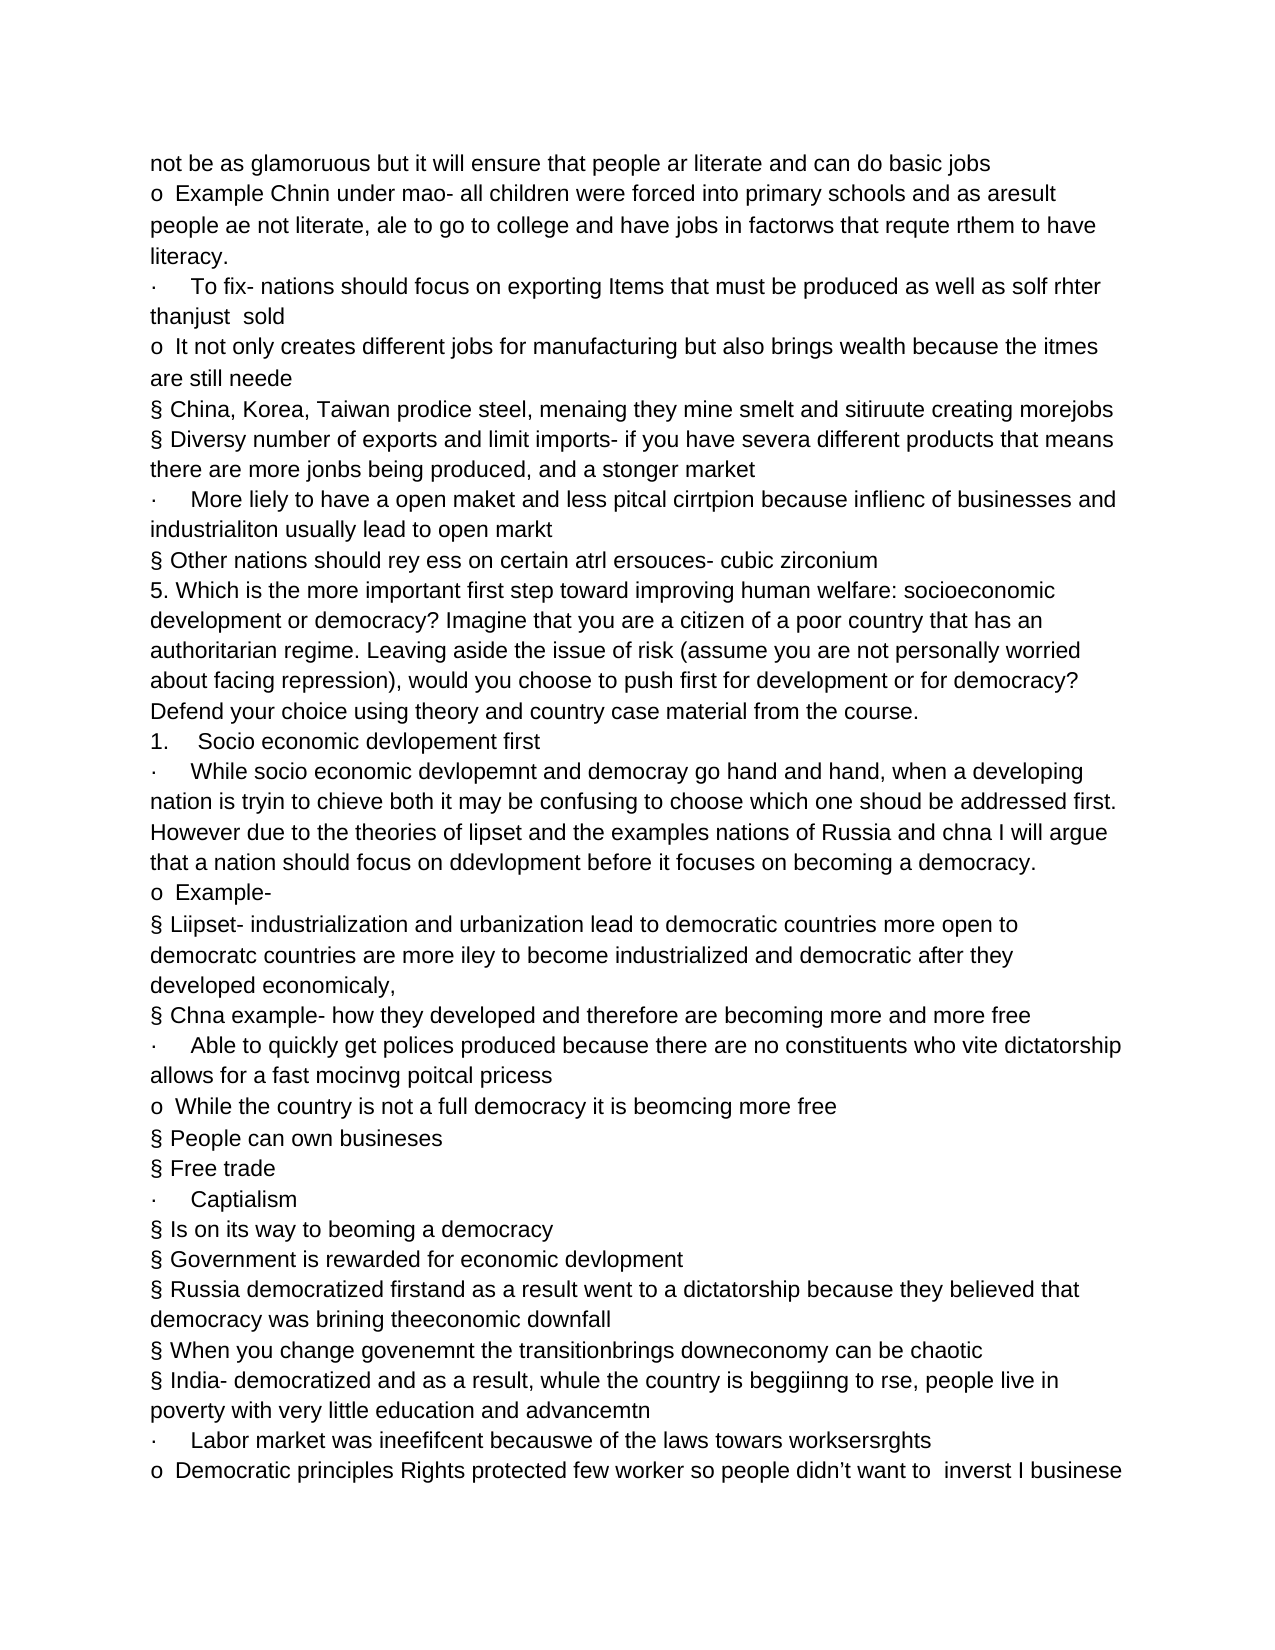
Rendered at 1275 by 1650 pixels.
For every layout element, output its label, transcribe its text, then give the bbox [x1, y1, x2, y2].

text · Labor market was ineefifcent becauswe of the laws towars worksersrghts [150, 1427, 1125, 1454]
text § Other nations should rey ess on certain atrl ersouces- cubic zirconium [150, 547, 1125, 573]
text o Example- [150, 879, 1125, 907]
text o Example Chnin under mao- all children were forced into primary schools and as aresult people ae not literate, ale to go to college and have jobs in factorws that requte rthem to have literacy. [150, 180, 1125, 269]
text § Is on its way to beoming a democracy [150, 1216, 1125, 1242]
text § Russia democratized firstand as a result went to a dictatorship because they believed that democracy was brining theeconomic downfall [150, 1276, 1125, 1333]
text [150, 1457, 1125, 1486]
text § India- democratized and as a result, whule the country is beggiinng to rse, people live in poverty with very little education and advancemtn [150, 1367, 1125, 1423]
text · While socio economic devlopemnt and democray go hand and hand, when a developing nation is tryin to chieve both it may be confusing to choose which one shoud be addressed first. However due to the theories of lipset and the examples nations of Russia and chna I will argue that a nation should focus on ddevlopment before it focuses on becoming a democracy. [150, 758, 1125, 875]
text 5. Which is the more important first step toward improving human welfare: socioeconomic development or democracy? Imagine that you are a citizen of a poor country that has an authoritarian regime. Leaving aside the issue of risk (assume you are not personally worried about facing repression), would you choose to push first for development or for democracy? Defend your choice using theory and country case material from the course. [150, 577, 1125, 724]
text § Free trade [150, 1155, 1125, 1182]
text o While the country is not a full democracy it is beomcing more free [150, 1093, 1125, 1121]
text § Government is rewarded for economic devlopment [150, 1246, 1125, 1272]
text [150, 150, 1125, 176]
text · Able to quickly get polices produced because there are no constituents who vite dictatorship allows for a fast mocinvg poitcal pricess [150, 1032, 1125, 1089]
text · To fix- nations should focus on exporting Items that must be produced as well as solf rhter thanjust sold [150, 273, 1125, 329]
text o It not only creates different jobs for manufacturing but also brings wealth because the itmes are still neede [150, 333, 1125, 392]
text · More liely to have a open maket and less pitcal cirrtpion because inflienc of businesses and industrialiton usually lead to open markt [150, 486, 1125, 543]
text · Captialism [150, 1186, 1125, 1212]
text § Diversy number of exports and limit imports- if you have severa different products that means there are more jonbs being produced, and a stonger market [150, 426, 1125, 482]
text § Chna example- how they developed and therefore are becoming more and more free [150, 1002, 1125, 1028]
text § China, Korea, Taiwan prodice steel, menaing they mine smelt and sitiruute creating morejobs [150, 396, 1125, 422]
text § When you change govenemnt the transitionbrings downeconomy can be chaotic [150, 1337, 1125, 1363]
text § People can own busineses [150, 1125, 1125, 1152]
text § Liipset- industrialization and urbanization lead to democratic countries more open to democratc countries are more iley to become industrialized and democratic after they developed economicaly, [150, 911, 1125, 998]
text 1. Socio economic devlopement first [150, 728, 1125, 754]
